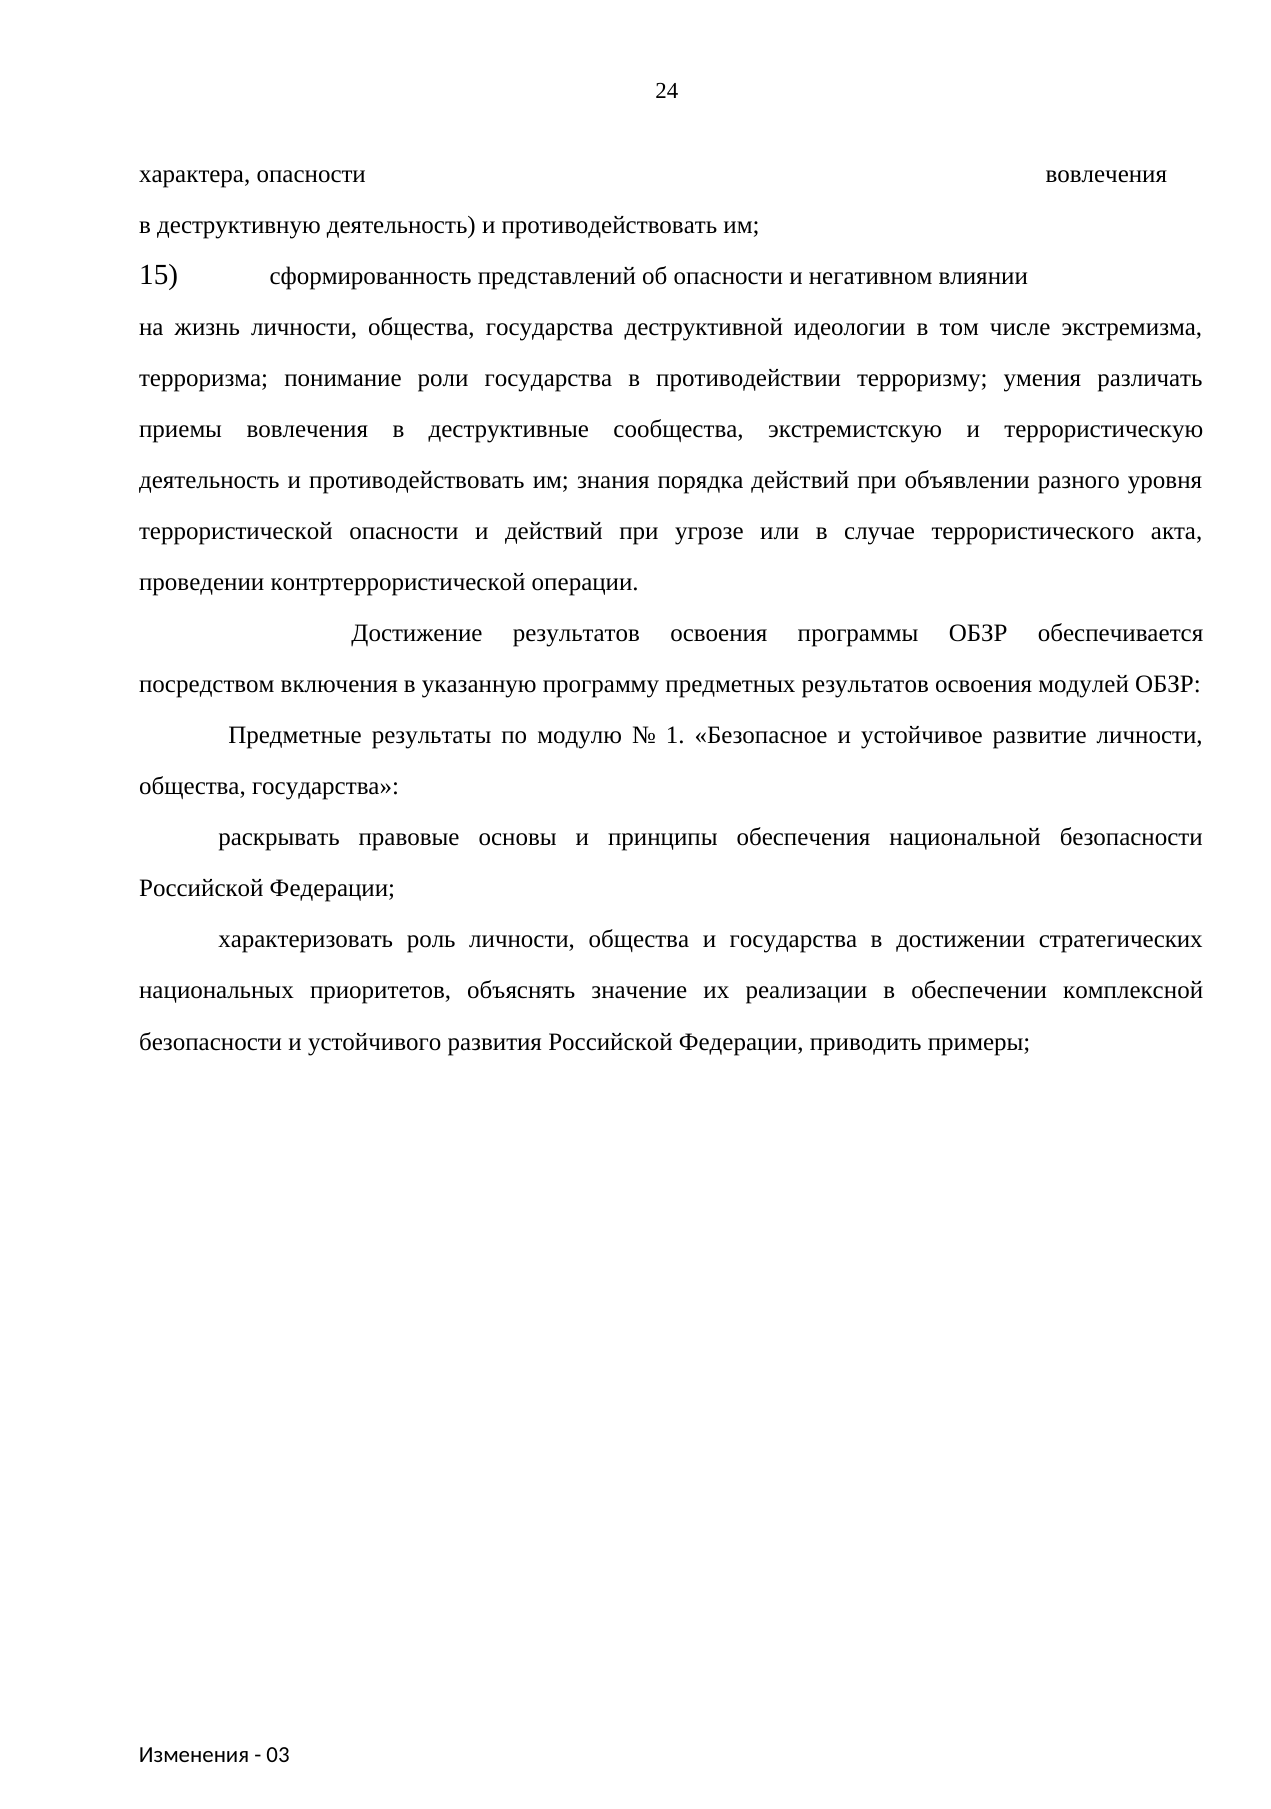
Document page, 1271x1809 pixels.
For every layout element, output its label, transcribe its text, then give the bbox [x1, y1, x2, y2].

text в деструктивную деятельность) и противодействовать им; [139, 192, 1204, 243]
text Достижение результатов освоения программы ОБЗР обеспечивается посредством включения в указанную программу предметных результатов освоения модулей ОБЗР: [139, 601, 1204, 703]
text на жизнь личности, общества, государства деструктивной идеологии в том числе экстремизма, терроризма; понимание роли государства в противодействии терроризму; умения различать приемы вовлечения в деструктивные сообщества, экстремистскую и террористическую деятельность и противодействовать им; знания порядка действий при объявлении разного уровня террористической опасности и действий при угрозе или в случае террористического акта, проведении контртеррористической операции. [139, 294, 1204, 601]
text раскрывать правовые основы и принципы обеспечения национальной безопасности Российской Федерации; [139, 805, 1204, 907]
list сформированность представлений об опасности и негативном влиянии [139, 243, 1204, 294]
text характеризовать роль личности, общества и государства в достижении стратегических национальных приоритетов, объяснять значение их реализации в обеспечении комплексной безопасности и устойчивого развития Российской Федерации, приводить примеры; [139, 907, 1204, 1060]
text Предметные результаты по модулю № 1. «Безопасное и устойчивое развитие личности, общества, государства»: [139, 703, 1204, 805]
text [139, 141, 1204, 192]
